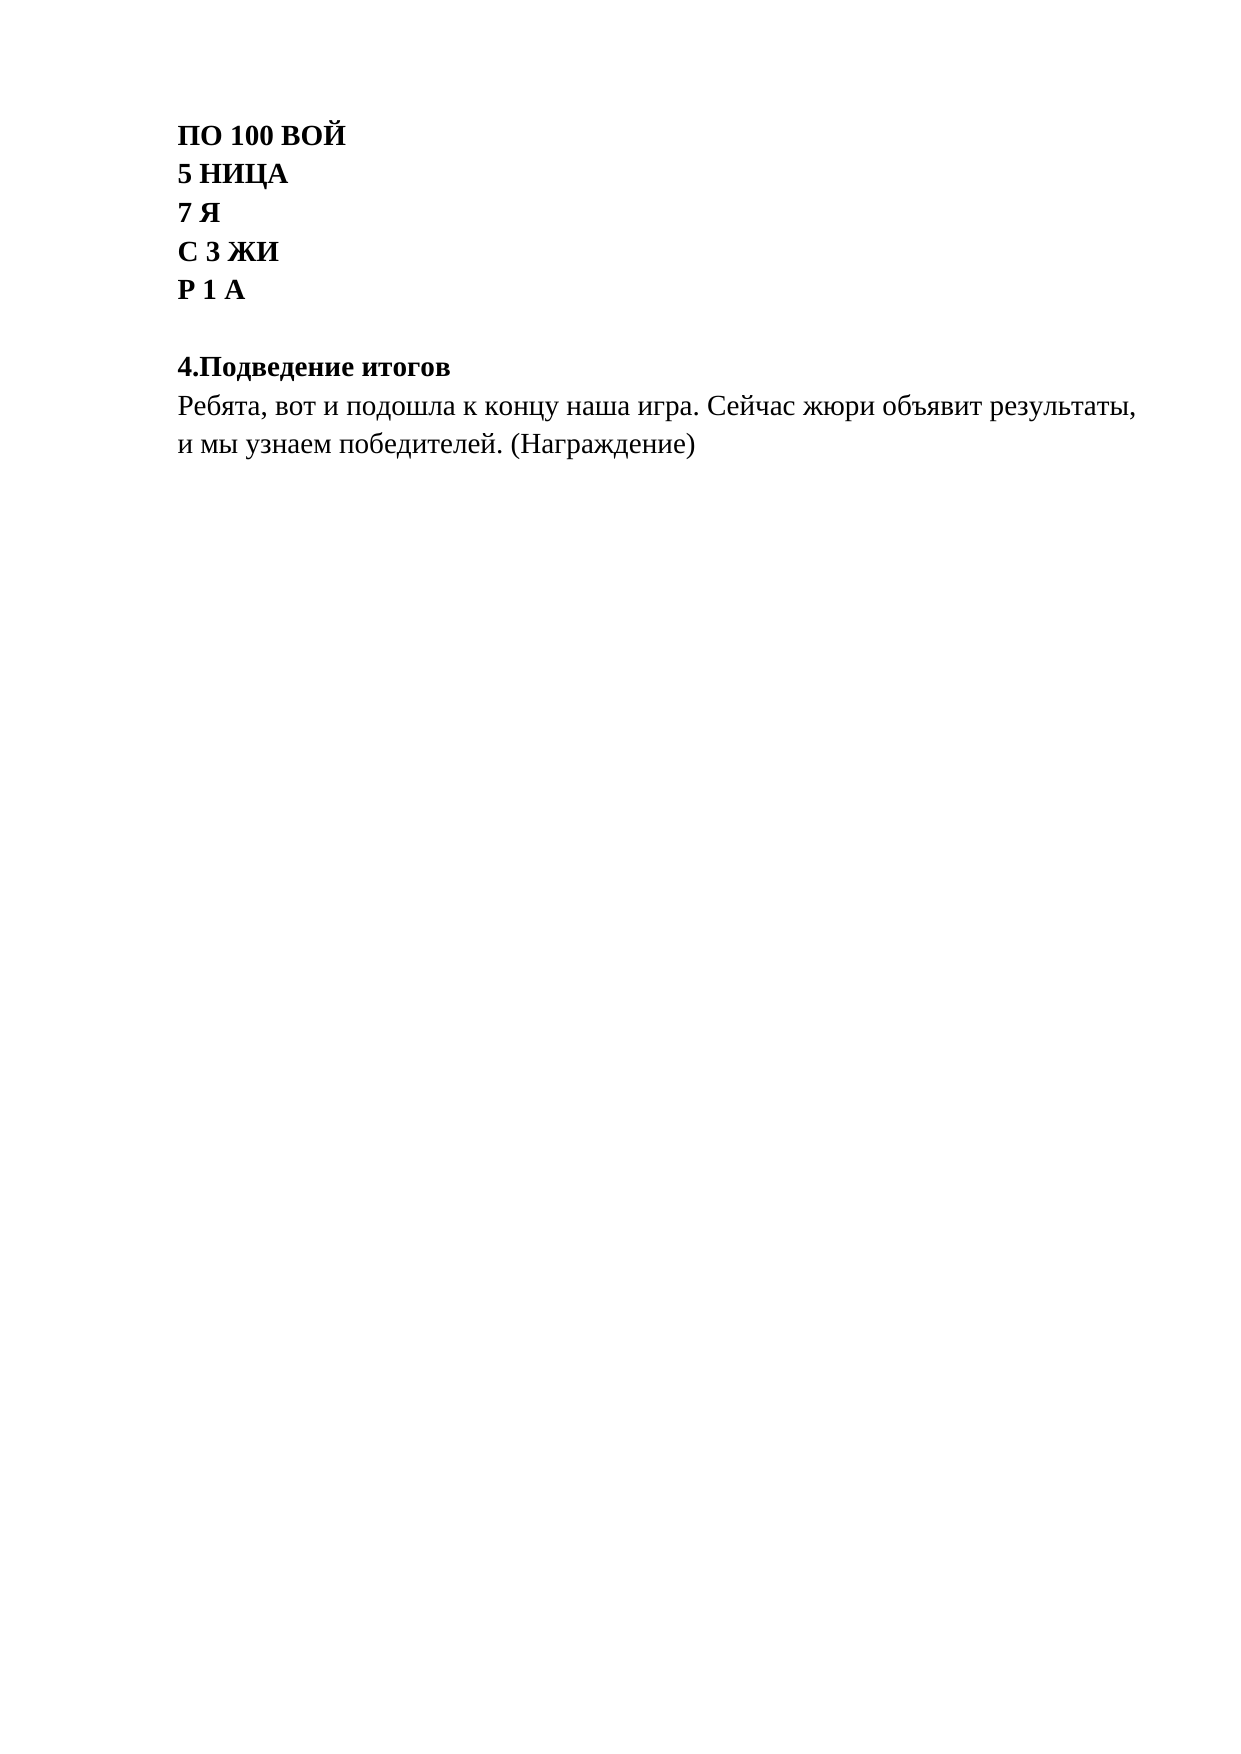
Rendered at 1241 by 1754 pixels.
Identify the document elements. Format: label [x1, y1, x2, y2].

text [177, 118, 1152, 460]
